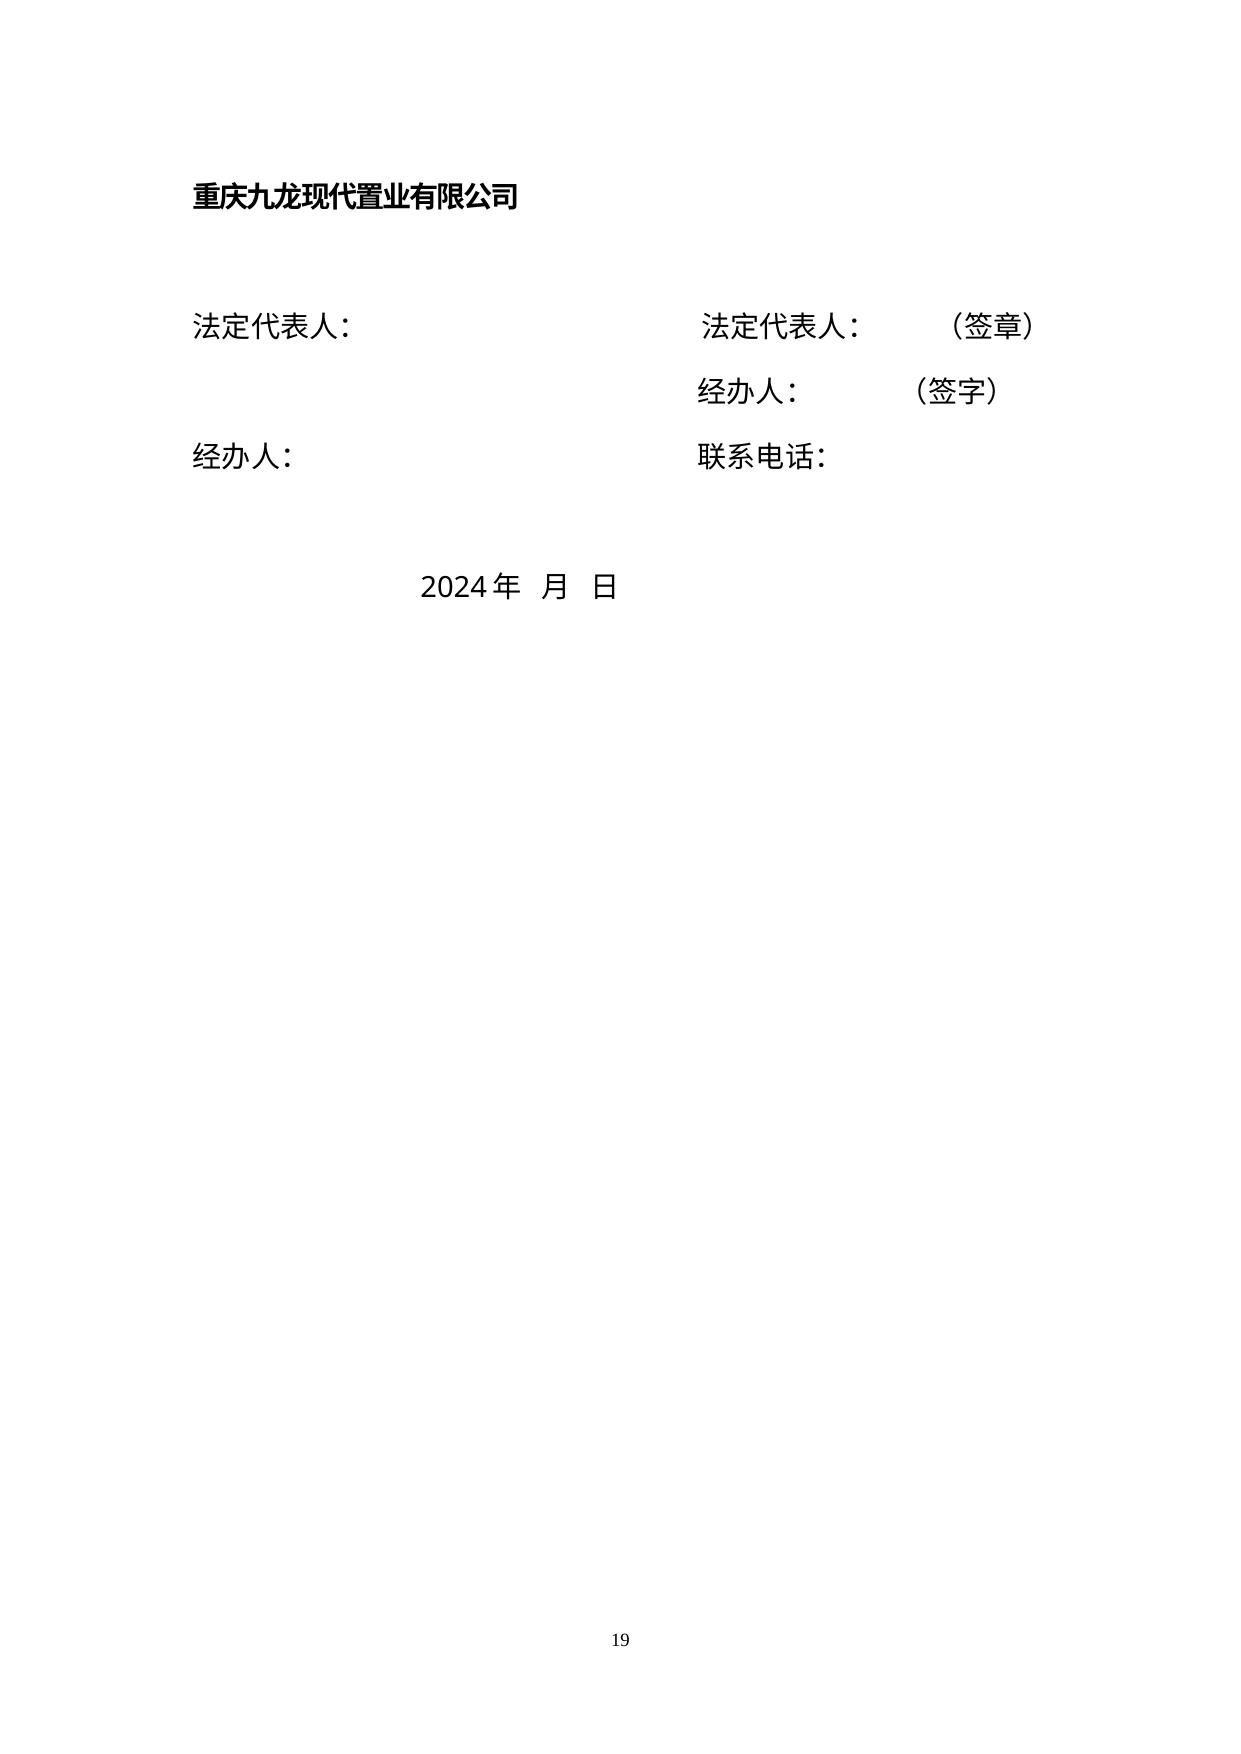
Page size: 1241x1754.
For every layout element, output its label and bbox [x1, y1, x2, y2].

table_header [686, 162, 1240, 772]
table_header [188, 162, 686, 772]
